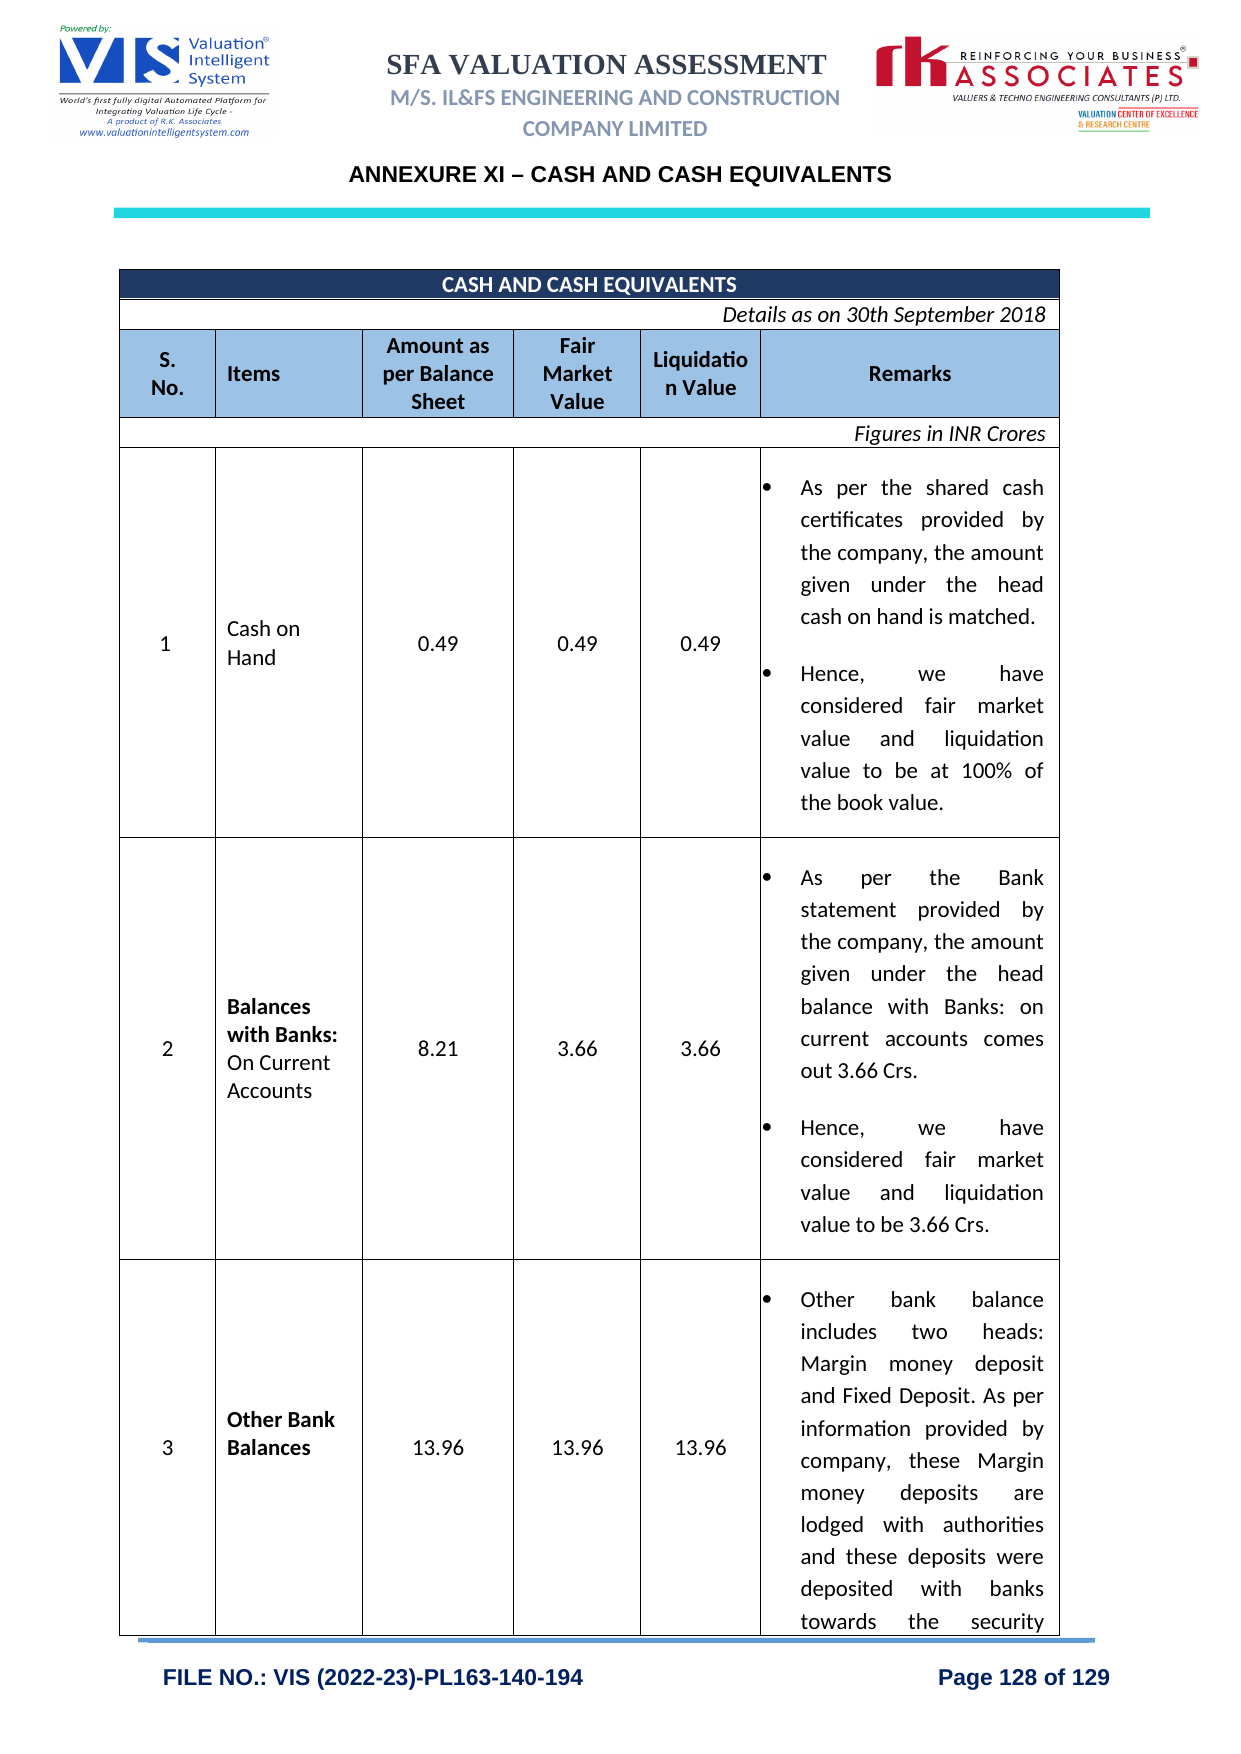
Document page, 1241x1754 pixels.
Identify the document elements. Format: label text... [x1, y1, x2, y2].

picture [49, 23, 278, 140]
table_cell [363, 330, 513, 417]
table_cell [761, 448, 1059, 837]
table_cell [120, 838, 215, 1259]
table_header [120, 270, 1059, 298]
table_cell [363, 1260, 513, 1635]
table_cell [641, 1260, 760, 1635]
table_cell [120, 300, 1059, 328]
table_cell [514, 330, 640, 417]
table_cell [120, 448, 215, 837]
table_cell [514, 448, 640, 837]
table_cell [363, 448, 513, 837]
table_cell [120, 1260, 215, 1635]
text ANNEXURE XI – CASH AND CASH EQUIVALENTS [150, 161, 1090, 187]
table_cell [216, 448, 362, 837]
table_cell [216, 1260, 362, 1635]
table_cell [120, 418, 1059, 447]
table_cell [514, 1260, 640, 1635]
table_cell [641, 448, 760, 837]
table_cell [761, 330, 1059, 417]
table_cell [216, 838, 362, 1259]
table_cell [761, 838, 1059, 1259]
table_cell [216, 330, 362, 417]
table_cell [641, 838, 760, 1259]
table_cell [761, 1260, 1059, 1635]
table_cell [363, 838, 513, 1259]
picture [870, 28, 1202, 135]
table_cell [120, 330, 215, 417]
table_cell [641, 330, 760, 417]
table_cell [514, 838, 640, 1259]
